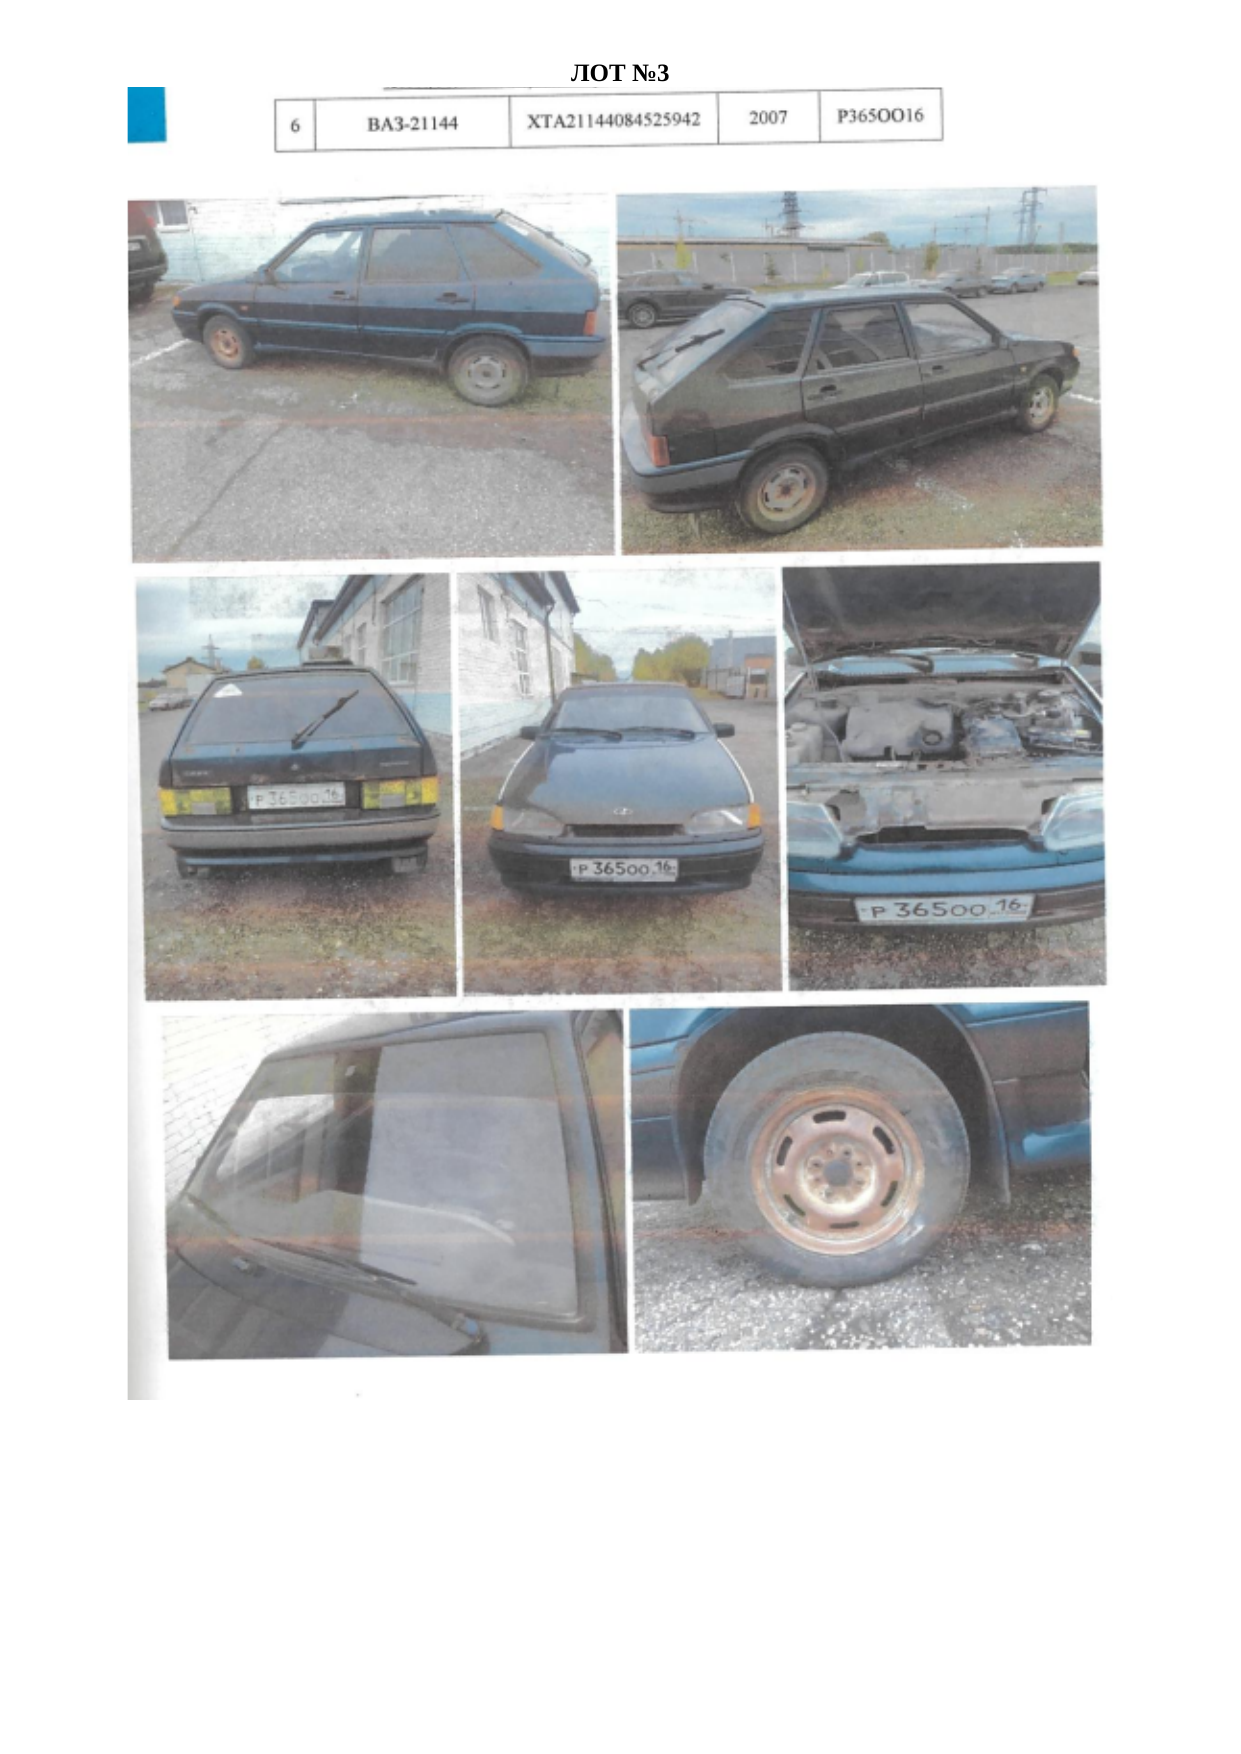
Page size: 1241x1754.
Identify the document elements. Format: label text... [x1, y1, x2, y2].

picture [127, 87, 1113, 1400]
text ЛОТ №3 [75, 58, 1165, 87]
